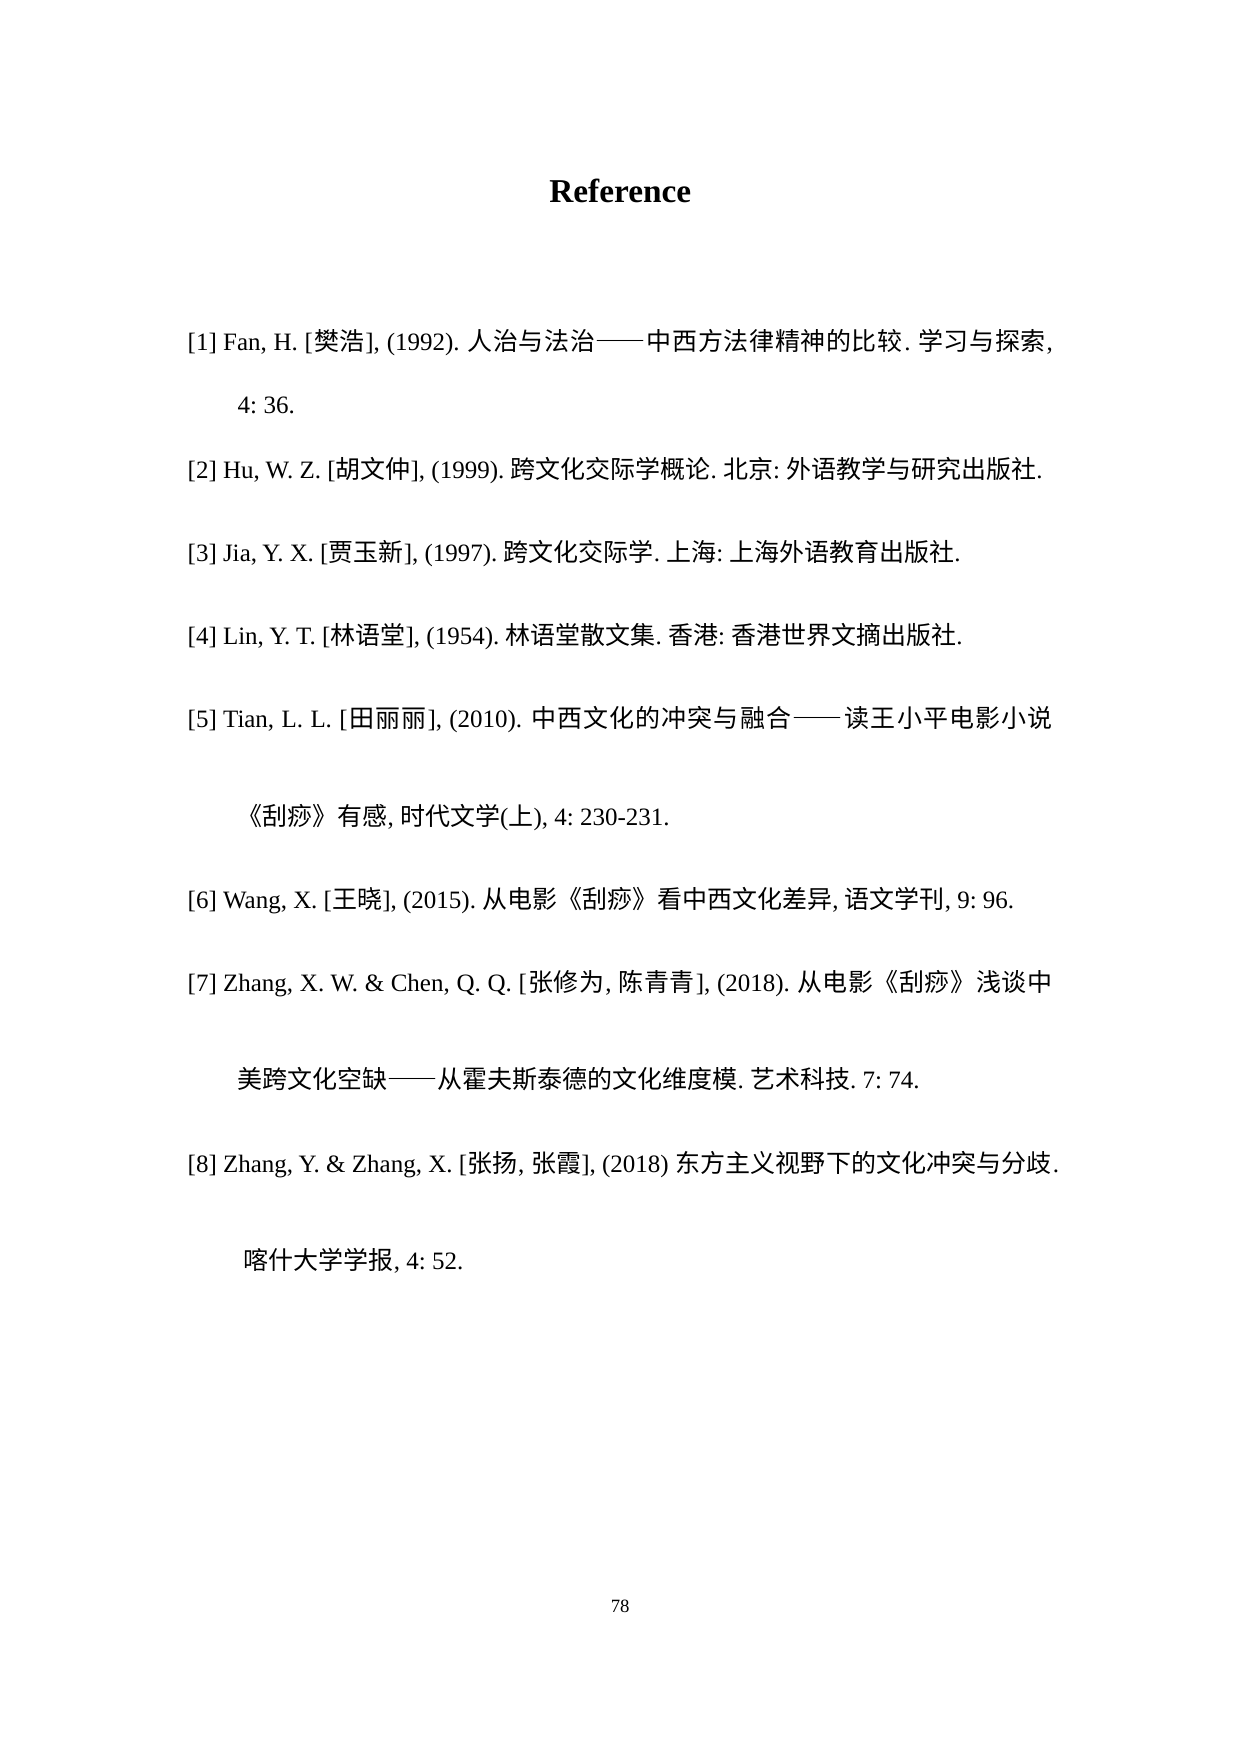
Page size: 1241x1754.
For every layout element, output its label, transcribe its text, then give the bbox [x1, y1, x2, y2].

list Zhang, Y. & Zhang, X. [张扬, 张霞], (2018) 东方主义视野下的文化冲突与分歧. 喀什大学学报, 4: 52. [187, 1129, 1053, 1291]
list Lin, Y. T. [林语堂], (1954). 林语堂散文集. 香港: 香港世界文摘出版社. [187, 601, 1053, 666]
list Hu, W. Z. [胡文仲], (1999). 跨文化交际学概论. 北京: 外语教学与研究出版社. [187, 435, 1053, 500]
list Wang, X. [王晓], (2015). 从电影《刮痧》看中西文化差异, 语文学刊, 9: 96. [187, 865, 1053, 930]
list Tian, L. L. [田丽丽], (2010). 中西文化的冲突与融合——读王小平电影小说《刮痧》有感, 时代文学(上), 4: 230-231. [187, 684, 1053, 847]
list Fan, H. [樊浩], (1992). 人治与法治——中西方法律精神的比较. 学习与探索, 4: 36. [187, 307, 1053, 421]
list Jia, Y. X. [贾玉新], (1997). 跨文化交际学. 上海: 上海外语教育出版社. [187, 518, 1053, 583]
text Reference [187, 158, 1053, 223]
list Zhang, X. W. & Chen, Q. Q. [张修为, 陈青青], (2018). 从电影《刮痧》浅谈中美跨文化空缺——从霍夫斯泰德的文化维度模. 艺术科技. 7: 74. [187, 948, 1053, 1111]
